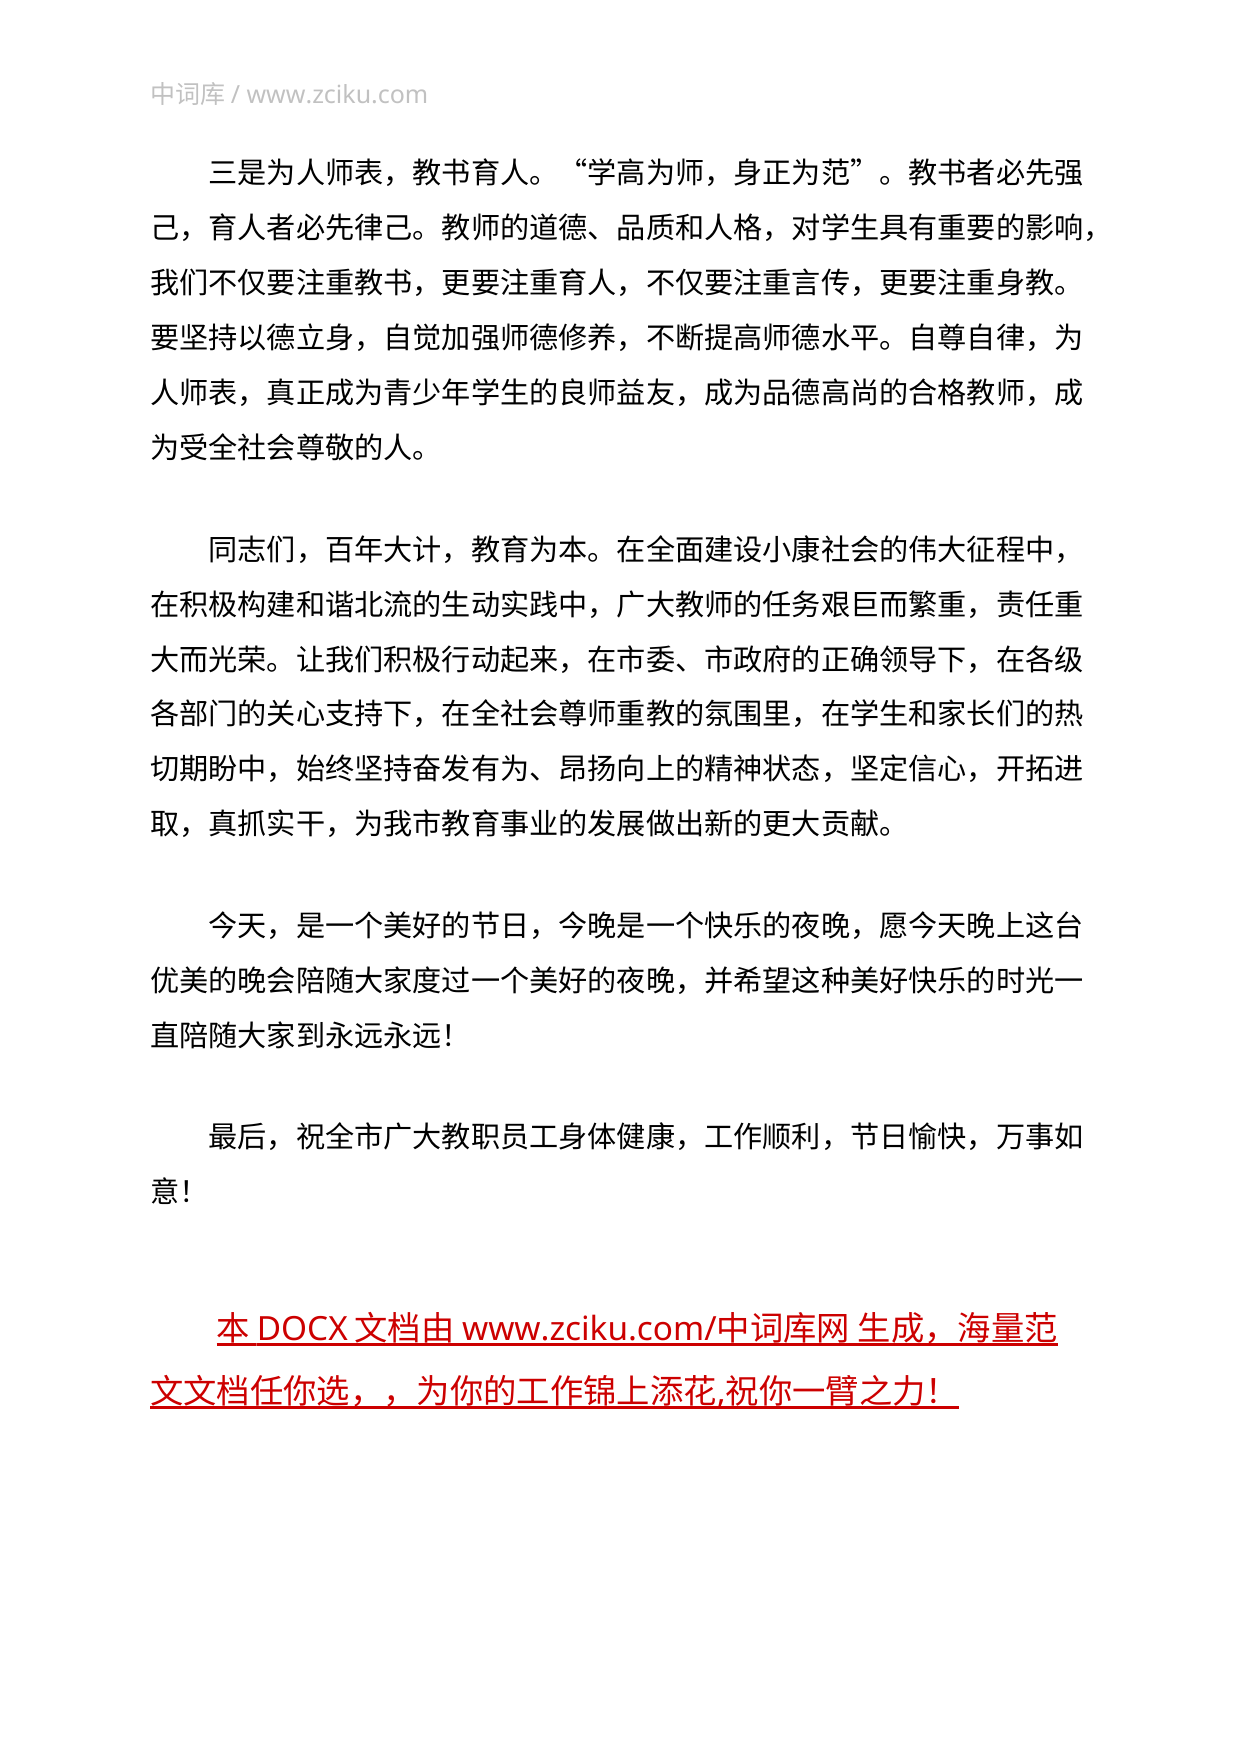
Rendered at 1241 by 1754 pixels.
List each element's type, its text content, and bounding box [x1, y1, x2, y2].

text 三是为人师表，教书育人。“学高为师，身正为范”。教书者必先强己，育人者必先律己。教师的道德、品质和人格，对学生具有重要的影响，我们不仅要注重教书，更要注重育人，不仅要注重言传，更要注重身教。要坚持以德立身，自觉加强师德修养，不断提高师德水平。自尊自律，为人师表，真正成为青少年学生的良师益友，成为品德高尚的合格教师，成为受全社会尊敬的人。 [150, 150, 1090, 467]
text 本DOCX文档由 www.zciku.com/中词库网 生成，海量范文文档任你选，，为你的工作锦上添花,祝你一臂之力！ [150, 1302, 1090, 1413]
text 同志们，百年大计，教育为本。在全面建设小康社会的伟大征程中，在积极构建和谐北流的生动实践中，广大教师的任务艰巨而繁重，责任重大而光荣。让我们积极行动起来，在市委、市政府的正确领导下，在各级各部门的关心支持下，在全社会尊师重教的氛围里，在学生和家长们的热切期盼中，始终坚持奋发有为、昂扬向上的精神状态，坚定信心，开拓进取，真抓实干，为我市教育事业的发展做出新的更大贡献。 [150, 526, 1090, 843]
text 今天，是一个美好的节日，今晚是一个快乐的夜晚，愿今天晚上这台优美的晚会陪随大家度过一个美好的夜晚，并希望这种美好快乐的时光一直陪随大家到永远永远！ [150, 902, 1090, 1054]
text 最后，祝全市广大教职员工身体健康，工作顺利，节日愉快，万事如意！ [150, 1114, 1090, 1211]
